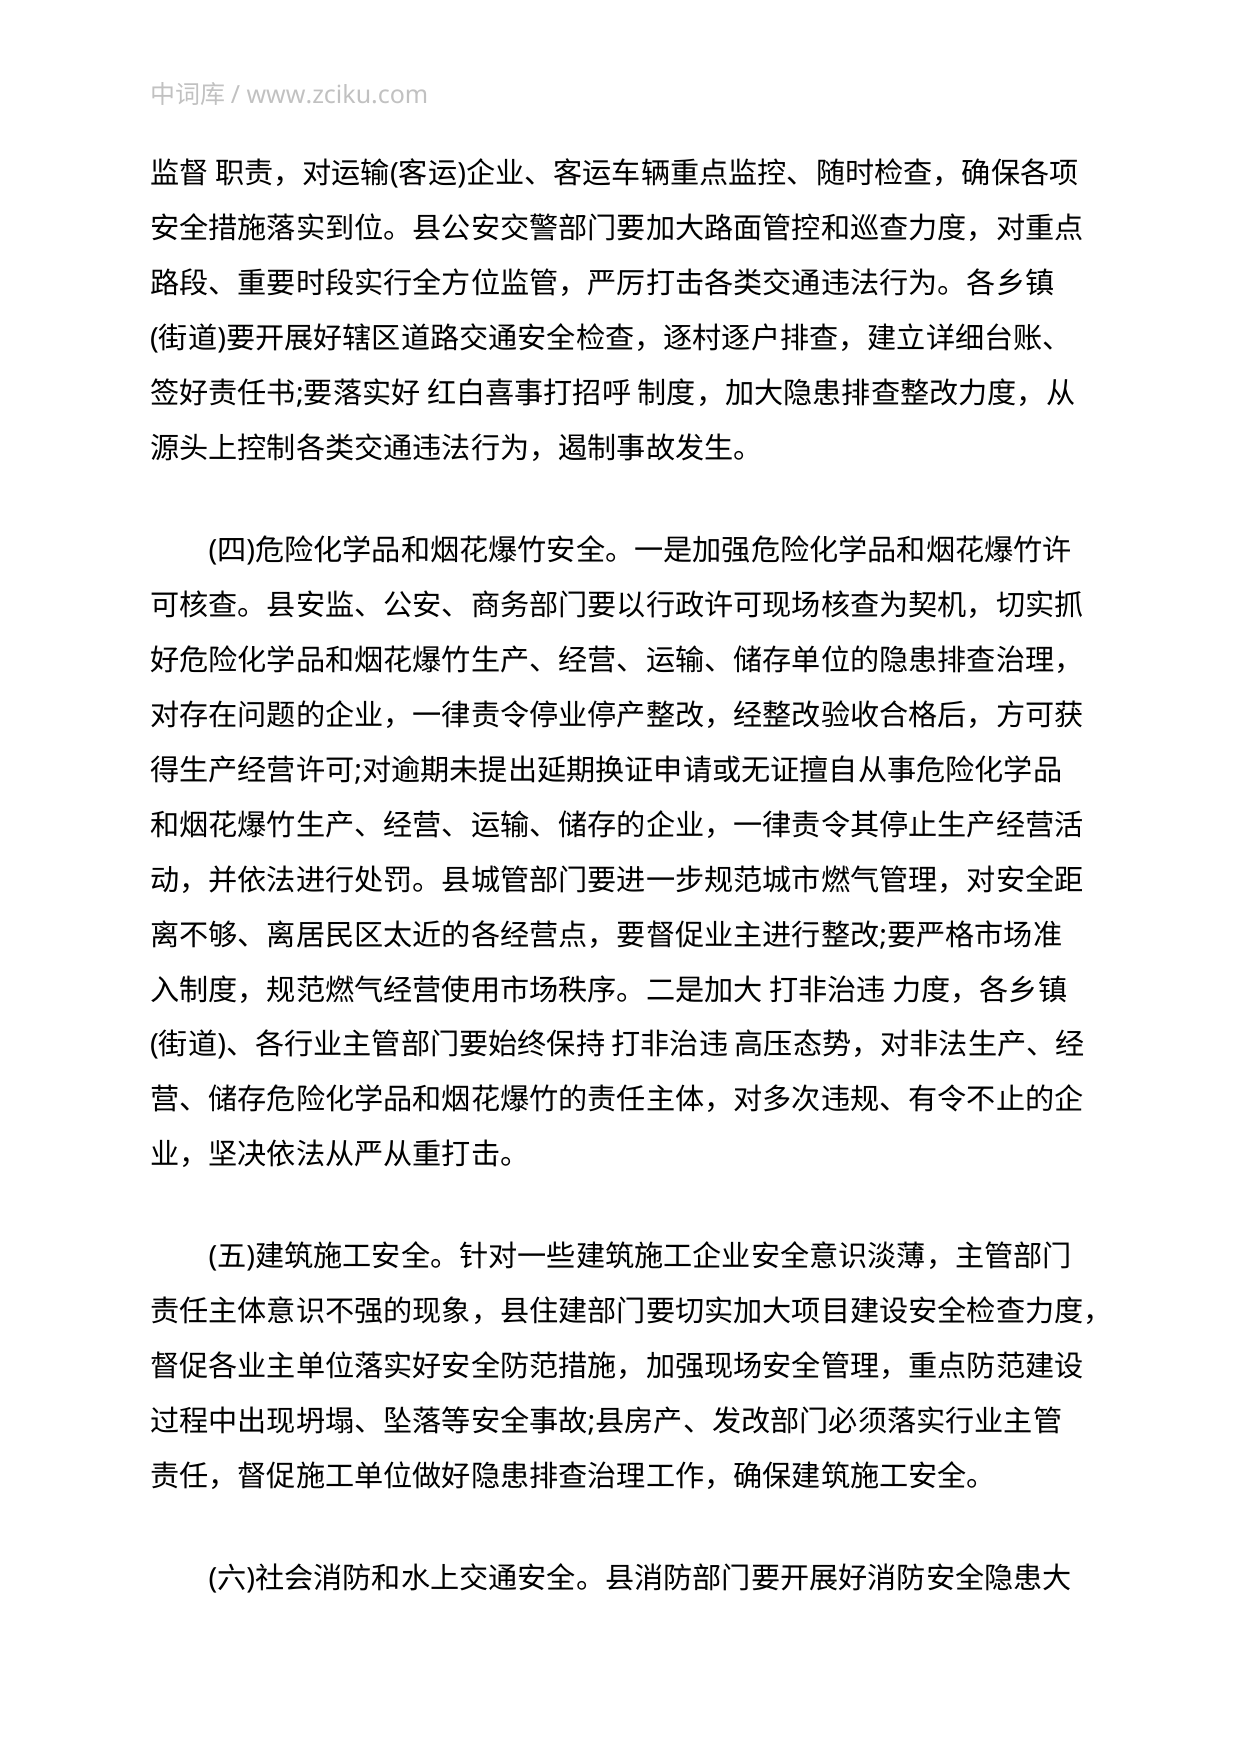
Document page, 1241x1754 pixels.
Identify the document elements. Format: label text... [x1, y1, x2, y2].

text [150, 150, 1090, 467]
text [150, 1554, 1090, 1597]
text (五)建筑施工安全。针对一些建筑施工企业安全意识淡薄，主管部门责任主体意识不强的现象，县住建部门要切实加大项目建设安全检查力度，督促各业主单位落实好安全防范措施，加强现场安全管理，重点防范建设过程中出现坍塌、坠落等安全事故;县房产、发改部门必须落实行业主管责任，督促施工单位做好隐患排查治理工作，确保建筑施工安全。 [150, 1233, 1090, 1495]
text (四)危险化学品和烟花爆竹安全。一是加强危险化学品和烟花爆竹许可核查。县安监、公安、商务部门要以行政许可现场核查为契机，切实抓好危险化学品和烟花爆竹生产、经营、运输、储存单位的隐患排查治理，对存在问题的企业，一律责令停业停产整改，经整改验收合格后，方可获得生产经营许可;对逾期未提出延期换证申请或无证擅自从事危险化学品和烟花爆竹生产、经营、运输、储存的企业，一律责令其停止生产经营活动，并依法进行处罚。县城管部门要进一步规范城市燃气管理，对安全距离不够、离居民区太近的各经营点，要督促业主进行整改;要严格市场准入制度，规范燃气经营使用市场秩序。二是加大 打非治违 力度，各乡镇(街道)、各行业主管部门要始终保持 打非治违 高压态势，对非法生产、经营、储存危险化学品和烟花爆竹的责任主体，对多次违规、有令不止的企业，坚决依法从严从重打击。 [150, 527, 1090, 1173]
